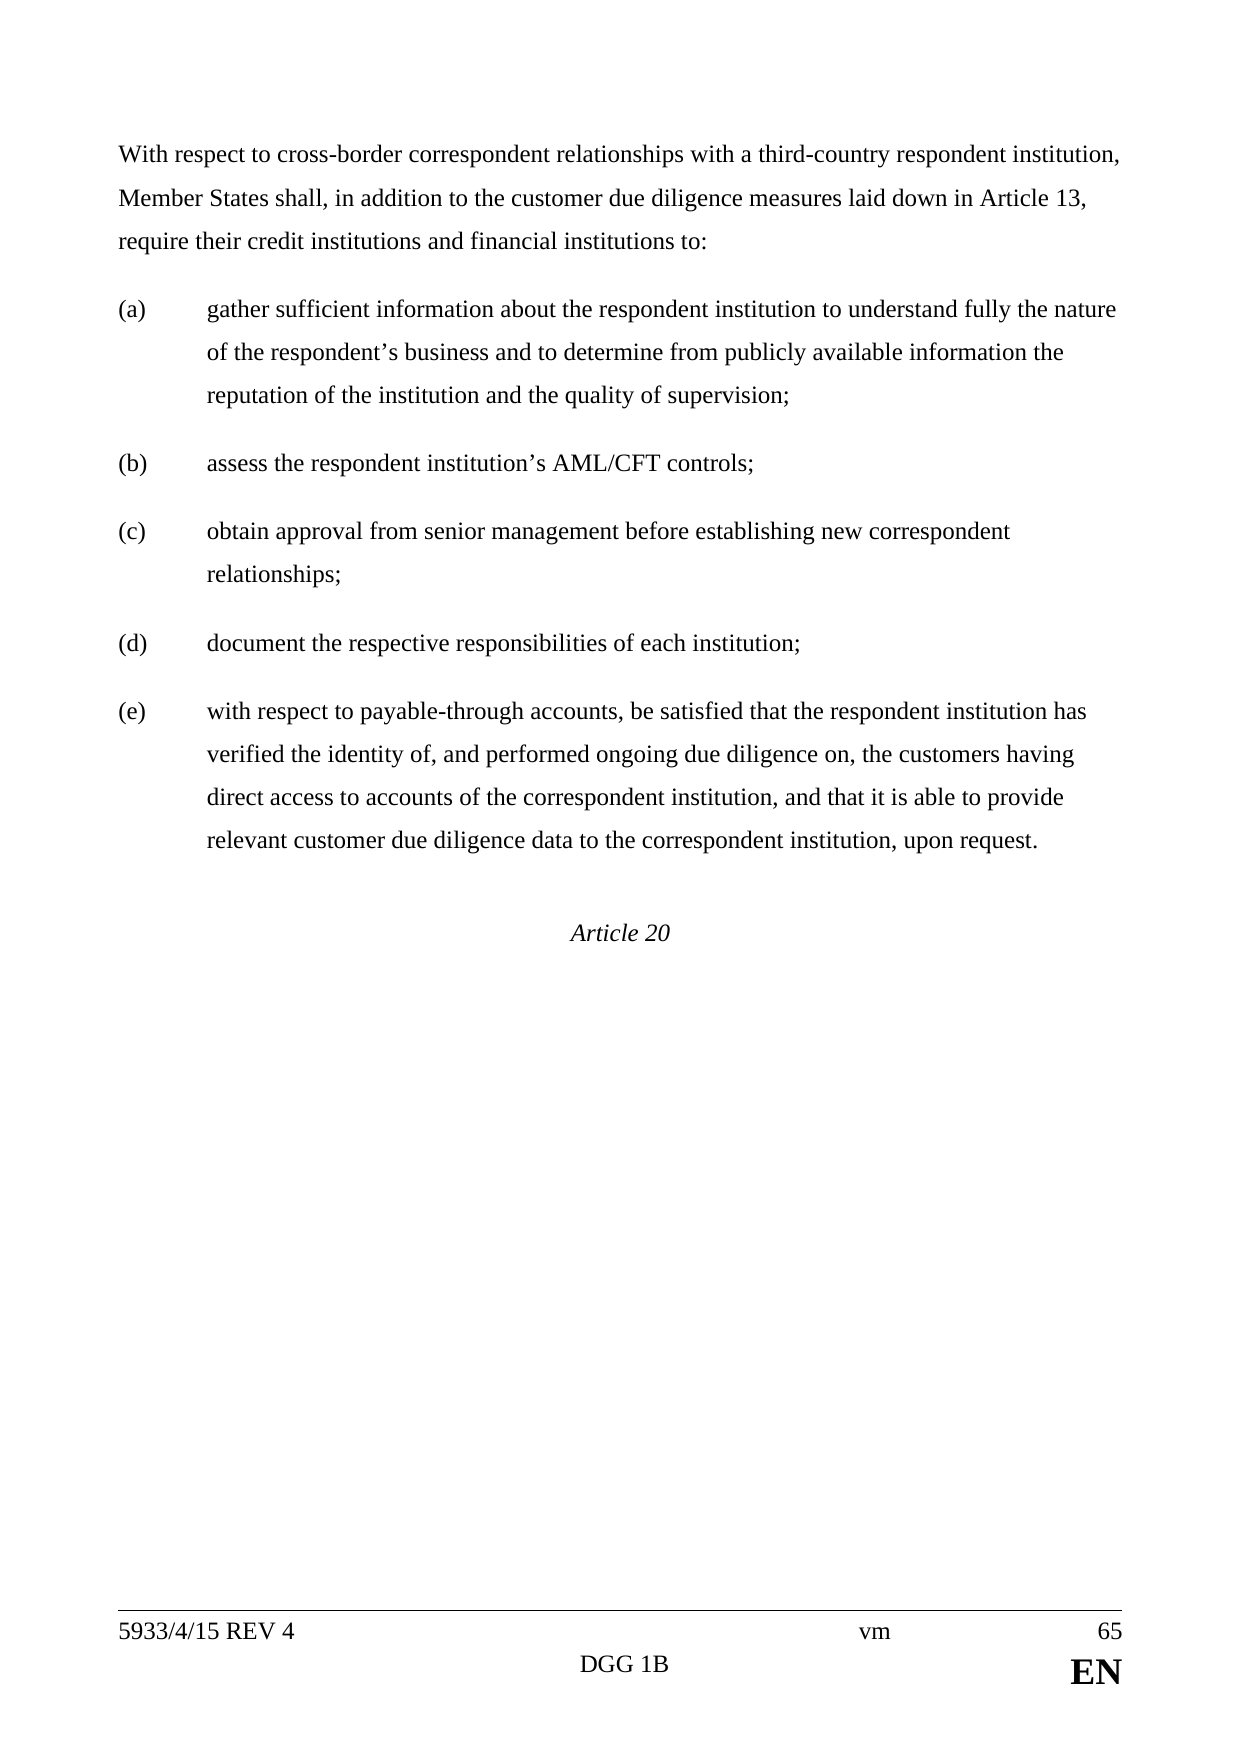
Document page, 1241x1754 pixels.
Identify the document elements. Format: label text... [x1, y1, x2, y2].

text Article 20 [118, 918, 1122, 947]
text With respect to cross-border correspondent relationships with a third-country respondent institution, Member States shall, in addition to the customer due diligence measures laid down in Article 13, require their credit institutions and financial institutions to: [118, 139, 1122, 254]
text (a) gather sufficient information about the respondent institution to understand fully the nature of the respondent’s business and to determine from publicly available information the reputation of the institution and the quality of supervision; [118, 294, 1122, 409]
text (b) assess the respondent institution’s AML/CFT controls; [118, 448, 1122, 477]
text (d) document the respective responsibilities of each institution; [118, 628, 1122, 656]
text (c) obtain approval from senior management before establishing new correspondent relationships; [118, 516, 1122, 588]
text (e) with respect to payable-through accounts, be satisfied that the respondent institution has verified the identity of, and performed ongoing due diligence on, the customers having direct access to accounts of the correspondent institution, and that it is able to provide relevant customer due diligence data to the correspondent institution, upon request. [118, 696, 1122, 854]
